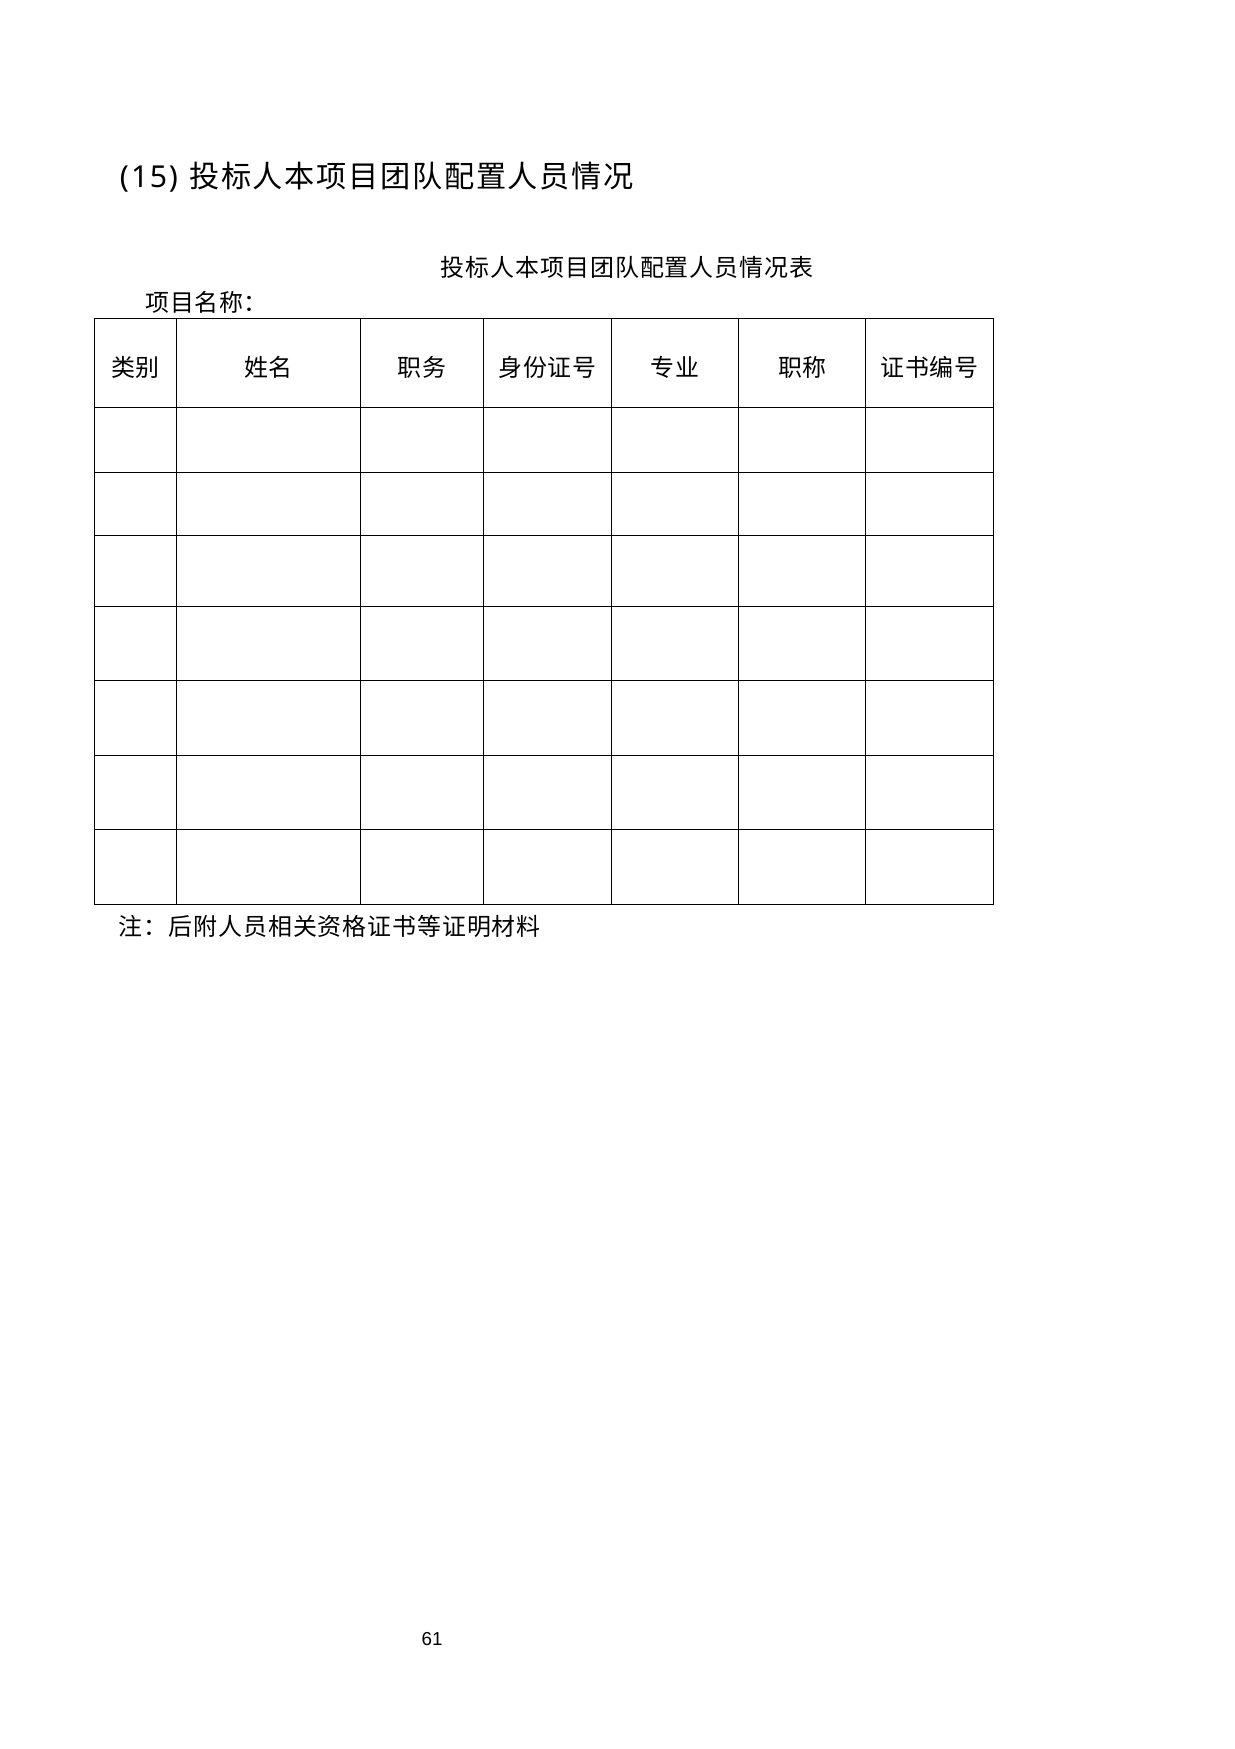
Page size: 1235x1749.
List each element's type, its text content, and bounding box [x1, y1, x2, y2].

table_header 专业 [612, 319, 738, 407]
table_cell [866, 536, 993, 606]
table_header 类别 [95, 319, 176, 407]
table_cell [739, 536, 865, 606]
table_cell [739, 830, 865, 904]
table_cell [866, 473, 993, 535]
table_header 职务 [361, 319, 483, 407]
table_cell [95, 830, 176, 904]
table_cell [361, 473, 483, 535]
table_cell [484, 408, 611, 472]
table_cell [739, 473, 865, 535]
table_cell [484, 536, 611, 606]
table_header 职称 [739, 319, 865, 407]
table_cell [95, 681, 176, 755]
table_cell [484, 830, 611, 904]
table_cell [361, 830, 483, 904]
table_cell [95, 607, 176, 680]
table_cell [177, 536, 360, 606]
table_header 证书编号 [866, 319, 993, 407]
table_cell [361, 408, 483, 472]
table_cell [612, 408, 738, 472]
table_cell [484, 756, 611, 829]
table_cell [612, 830, 738, 904]
table_cell [866, 830, 993, 904]
text (15) 投标人本项目团队配置人员情况 [119, 154, 1049, 196]
table_cell [177, 756, 360, 829]
table_cell [177, 408, 360, 472]
table_header 身份证号 [484, 319, 611, 407]
table_cell [95, 756, 176, 829]
table_cell [95, 536, 176, 606]
table_cell [484, 473, 611, 535]
table_header 姓名 [177, 319, 360, 407]
table_cell [866, 756, 993, 829]
table_cell [739, 607, 865, 680]
text 投标人本项目团队配置人员情况表 [440, 251, 1049, 283]
table_cell [177, 830, 360, 904]
table_cell [739, 408, 865, 472]
table_cell [177, 607, 360, 680]
table_cell [612, 607, 738, 680]
table_cell [612, 536, 738, 606]
table_cell [739, 681, 865, 755]
table_cell [612, 473, 738, 535]
table_cell [361, 756, 483, 829]
table_cell [739, 756, 865, 829]
table_cell [612, 681, 738, 755]
table_cell [361, 607, 483, 680]
text 注：后附人员相关资格证书等证明材料 [118, 909, 1049, 942]
table_cell [177, 473, 360, 535]
table_cell [95, 408, 176, 472]
table_cell [95, 473, 176, 535]
table_cell [866, 408, 993, 472]
table_cell [866, 681, 993, 755]
text 项目名称： [145, 286, 1049, 318]
table_cell [484, 607, 611, 680]
table_cell [177, 681, 360, 755]
table_cell [612, 756, 738, 829]
table_cell [484, 681, 611, 755]
table_cell [361, 681, 483, 755]
table_cell [361, 536, 483, 606]
table_cell [866, 607, 993, 680]
